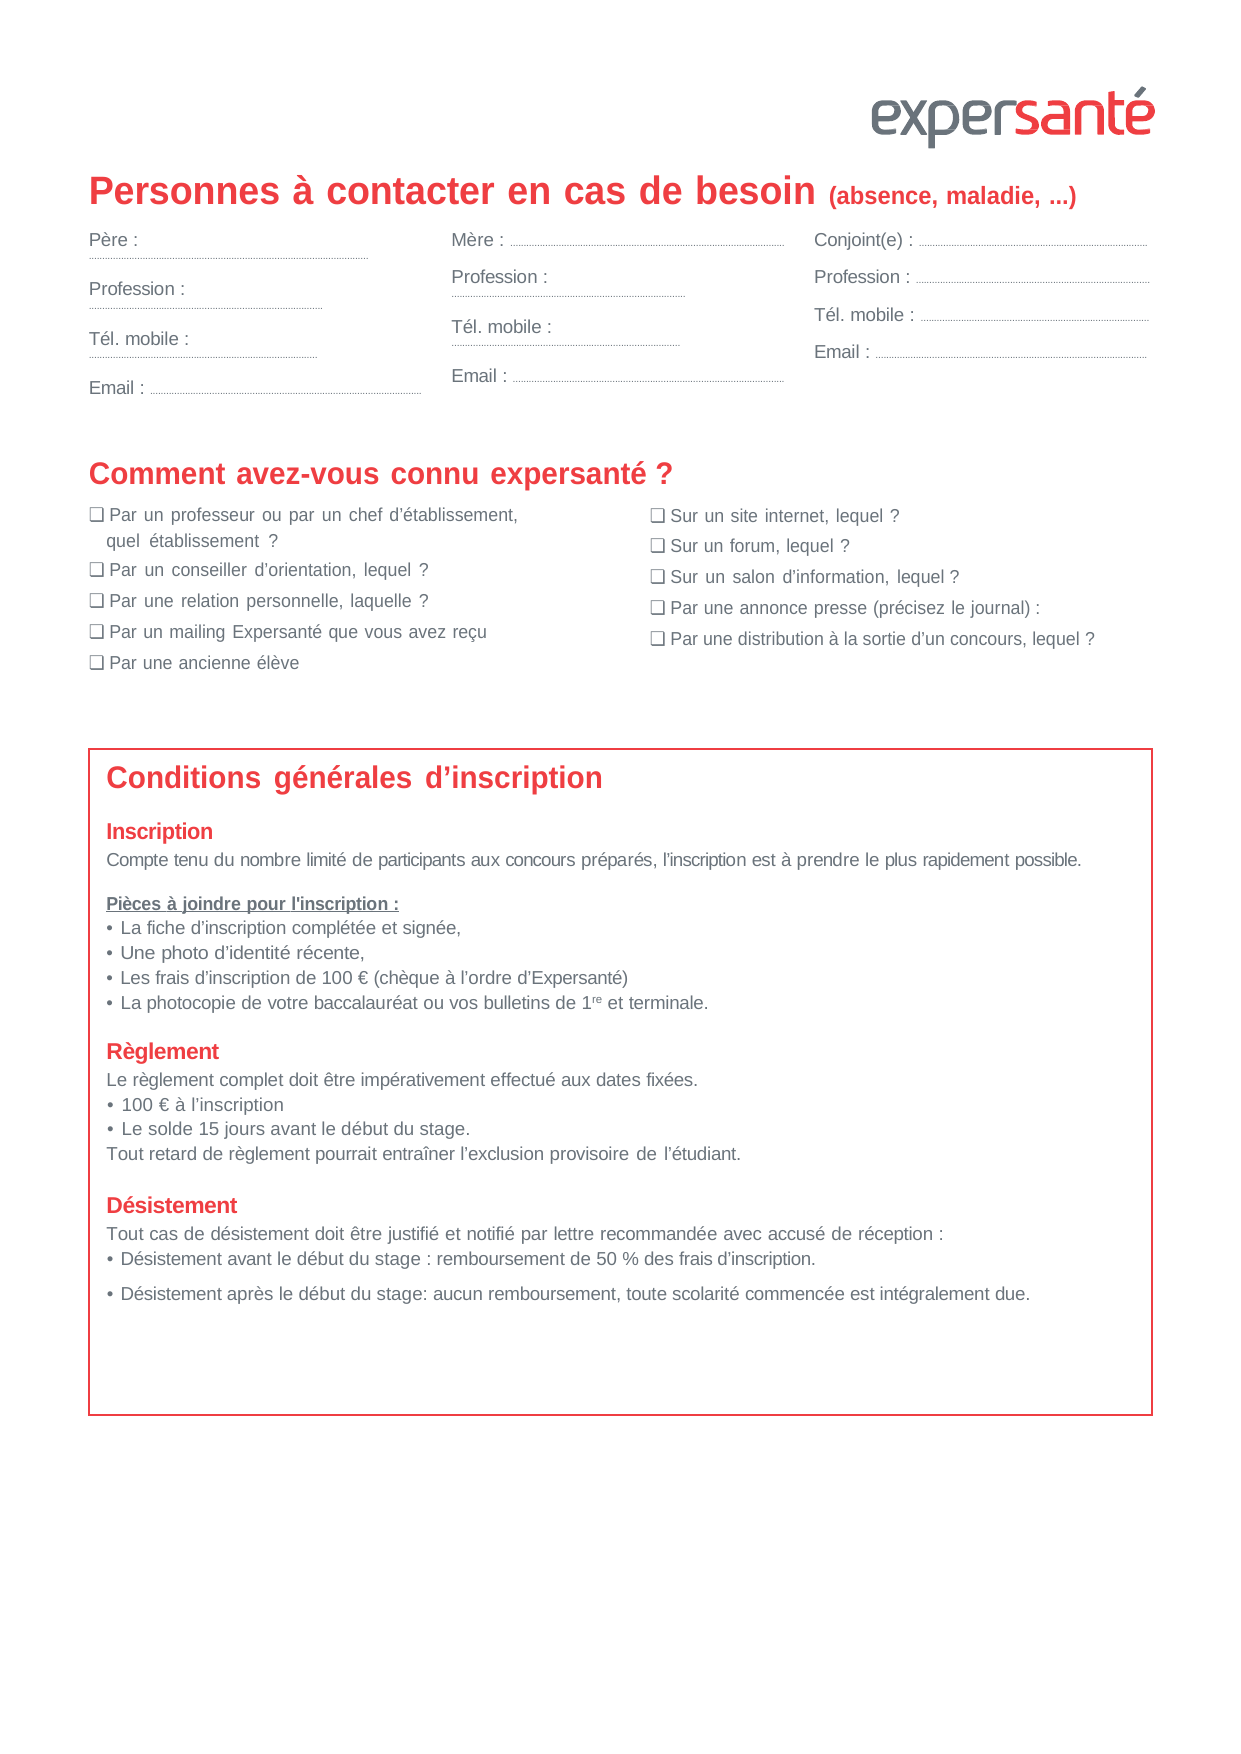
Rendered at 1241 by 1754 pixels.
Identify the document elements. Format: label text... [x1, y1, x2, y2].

text Règlement [106, 1038, 1096, 1065]
text Tél. mobile : ..................................................................................... [451, 315, 786, 349]
list Le solde 15 jours avant le début du stage. [107, 1118, 1096, 1140]
list Les frais d’inscription de 100 € (chèque à l’ordre d’Expersanté) [106, 967, 1096, 988]
text Mère : ...................................................................................................... [451, 228, 786, 250]
text Personnes à contacter en cas de besoin (absence, maladie, ...) [88, 167, 1159, 213]
text ❏ Par une annonce presse (précisez le journal) : [649, 594, 1159, 620]
list Une photo d’identité récente, [106, 942, 1096, 963]
text ❏ Sur un site internet, lequel ? [649, 502, 1159, 527]
list La fiche d’inscription complétée et signée, [106, 917, 1096, 939]
text Inscription [106, 818, 1096, 844]
text Email : ..................................................................................................... [88, 377, 423, 398]
subtitle Comment avez-vous connu expersanté ? [88, 455, 1159, 491]
text ❏ Sur un forum, lequel ? [649, 533, 1159, 558]
text ❏ Par une relation personnelle, laquelle ? [88, 587, 521, 613]
text Tout cas de désistement doit être justifié et notifié par lettre recommandée avec accusé de réception : [106, 1223, 1096, 1244]
text Profession : ....................................................................................... [814, 266, 1159, 287]
text Tél. mobile : ..................................................................................... [814, 303, 1159, 325]
text Père : ........................................................................................................ [88, 228, 423, 262]
text Le règlement complet doit être impérativement effectué aux dates fixées. [106, 1068, 1096, 1090]
text Conditions générales d’inscription [106, 759, 1159, 795]
list 100 € à l’inscription [107, 1093, 1096, 1115]
text Tout retard de règlement pourrait entraîner l’exclusion provisoire de l’étudiant. [106, 1143, 1096, 1164]
text ❏ Par un professeur ou par un chef d’établissement, quel établissement ? [88, 502, 521, 551]
text Profession : ....................................................................................... [88, 278, 423, 311]
text Tél. mobile : ..................................................................................... [88, 327, 423, 361]
text Email : ..................................................................................................... [451, 365, 786, 386]
text ❏ Par un conseiller d’orientation, lequel ? [88, 557, 521, 582]
text ❏ Par un mailing Expersanté que vous avez reçu [88, 618, 521, 644]
text Profession : ....................................................................................... [451, 266, 786, 299]
list La photocopie de votre baccalauréat ou vos bulletins de 1re et terminale. [106, 992, 1096, 1013]
text Désistement [106, 1192, 1096, 1219]
text Conjoint(e) : ..................................................................................... [814, 228, 1159, 250]
list Désistement avant le début du stage : remboursement de 50 % des frais d’inscription. [107, 1247, 1159, 1269]
text Pièces à joindre pour l'inscription : [106, 892, 1096, 914]
text ❏ Par une distribution à la sortie d’un concours, lequel ? [649, 625, 1159, 651]
text Compte tenu du nombre limité de participants aux concours préparés, l’inscription est à prendre le plus rapidement possible. [106, 848, 1096, 870]
list Désistement après le début du stage: aucun remboursement, toute scolarité commencée est intégralement due. [107, 1282, 1159, 1304]
text ❏ Par une ancienne élève [88, 649, 521, 675]
text ❏ Sur un salon d’information, lequel ? [649, 564, 1159, 589]
text Email : ..................................................................................................... [814, 341, 1159, 362]
